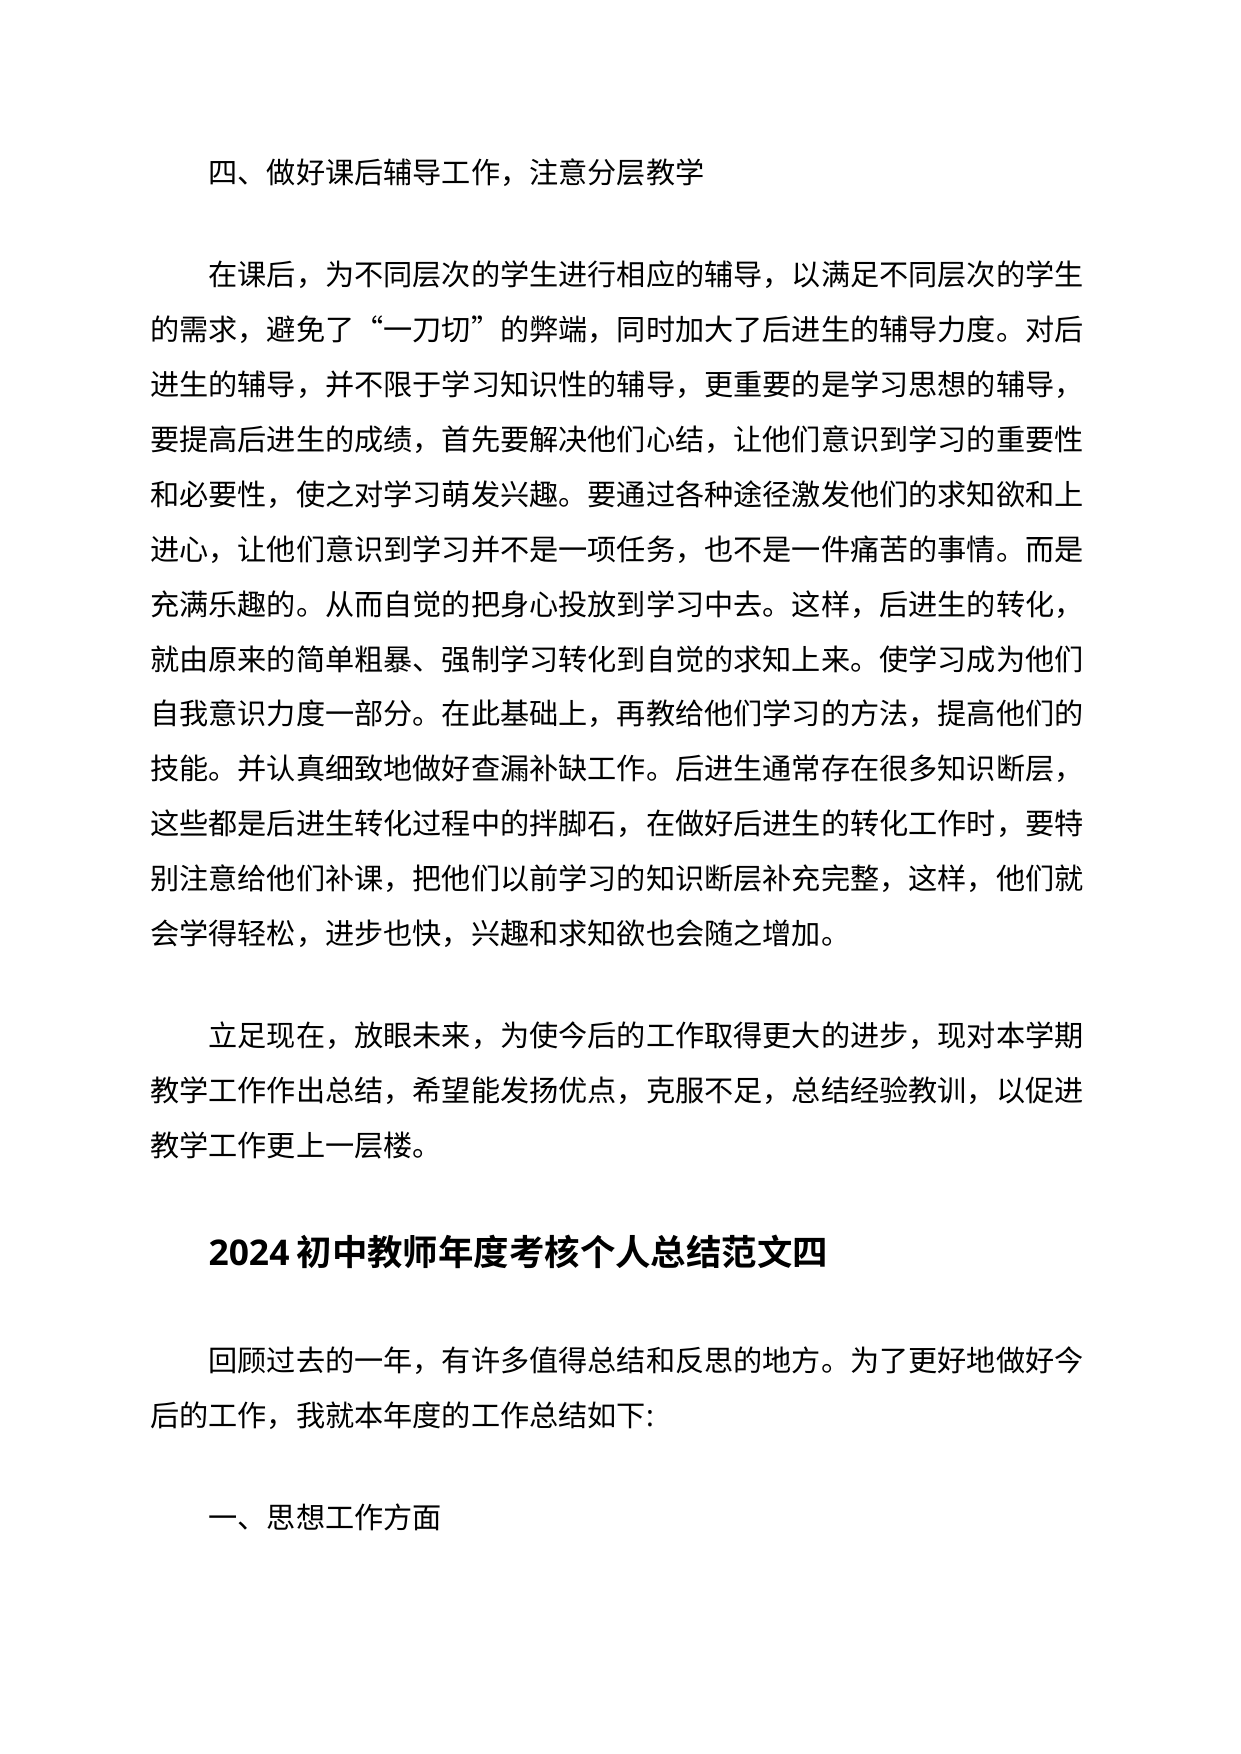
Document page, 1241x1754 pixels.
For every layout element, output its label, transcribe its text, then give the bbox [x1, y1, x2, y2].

text 立足现在，放眼未来，为使今后的工作取得更大的进步，现对本学期教学工作作出总结，希望能发扬优点，克服不足，总结经验教训，以促进教学工作更上一层楼。 [150, 1012, 1090, 1164]
text 四、做好课后辅导工作，注意分层教学 [150, 150, 1090, 192]
text 2024初中教师年度考核个人总结范文四 [150, 1224, 1090, 1275]
text 回顾过去的一年，有许多值得总结和反思的地方。为了更好地做好今后的工作，我就本年度的工作总结如下: [150, 1337, 1090, 1435]
text 一、思想工作方面 [150, 1494, 1090, 1537]
text 在课后，为不同层次的学生进行相应的辅导，以满足不同层次的学生的需求，避免了“一刀切”的弊端，同时加大了后进生的辅导力度。对后进生的辅导，并不限于学习知识性的辅导，更重要的是学习思想的辅导，要提高后进生的成绩，首先要解决他们心结，让他们意识到学习的重要性和必要性，使之对学习萌发兴趣。要通过各种途径激发他们的求知欲和上进心，让他们意识到学习并不是一项任务，也不是一件痛苦的事情。而是充满乐趣的。从而自觉的把身心投放到学习中去。这样，后进生的转化，就由原来的简单粗暴、强制学习转化到自觉的求知上来。使学习成为他们自我意识力度一部分。在此基础上，再教给他们学习的方法，提高他们的技能。并认真细致地做好查漏补缺工作。后进生通常存在很多知识断层，这些都是后进生转化过程中的拌脚石，在做好后进生的转化工作时，要特别注意给他们补课，把他们以前学习的知识断层补充完整，这样，他们就会学得轻松，进步也快，兴趣和求知欲也会随之增加。 [150, 252, 1090, 953]
